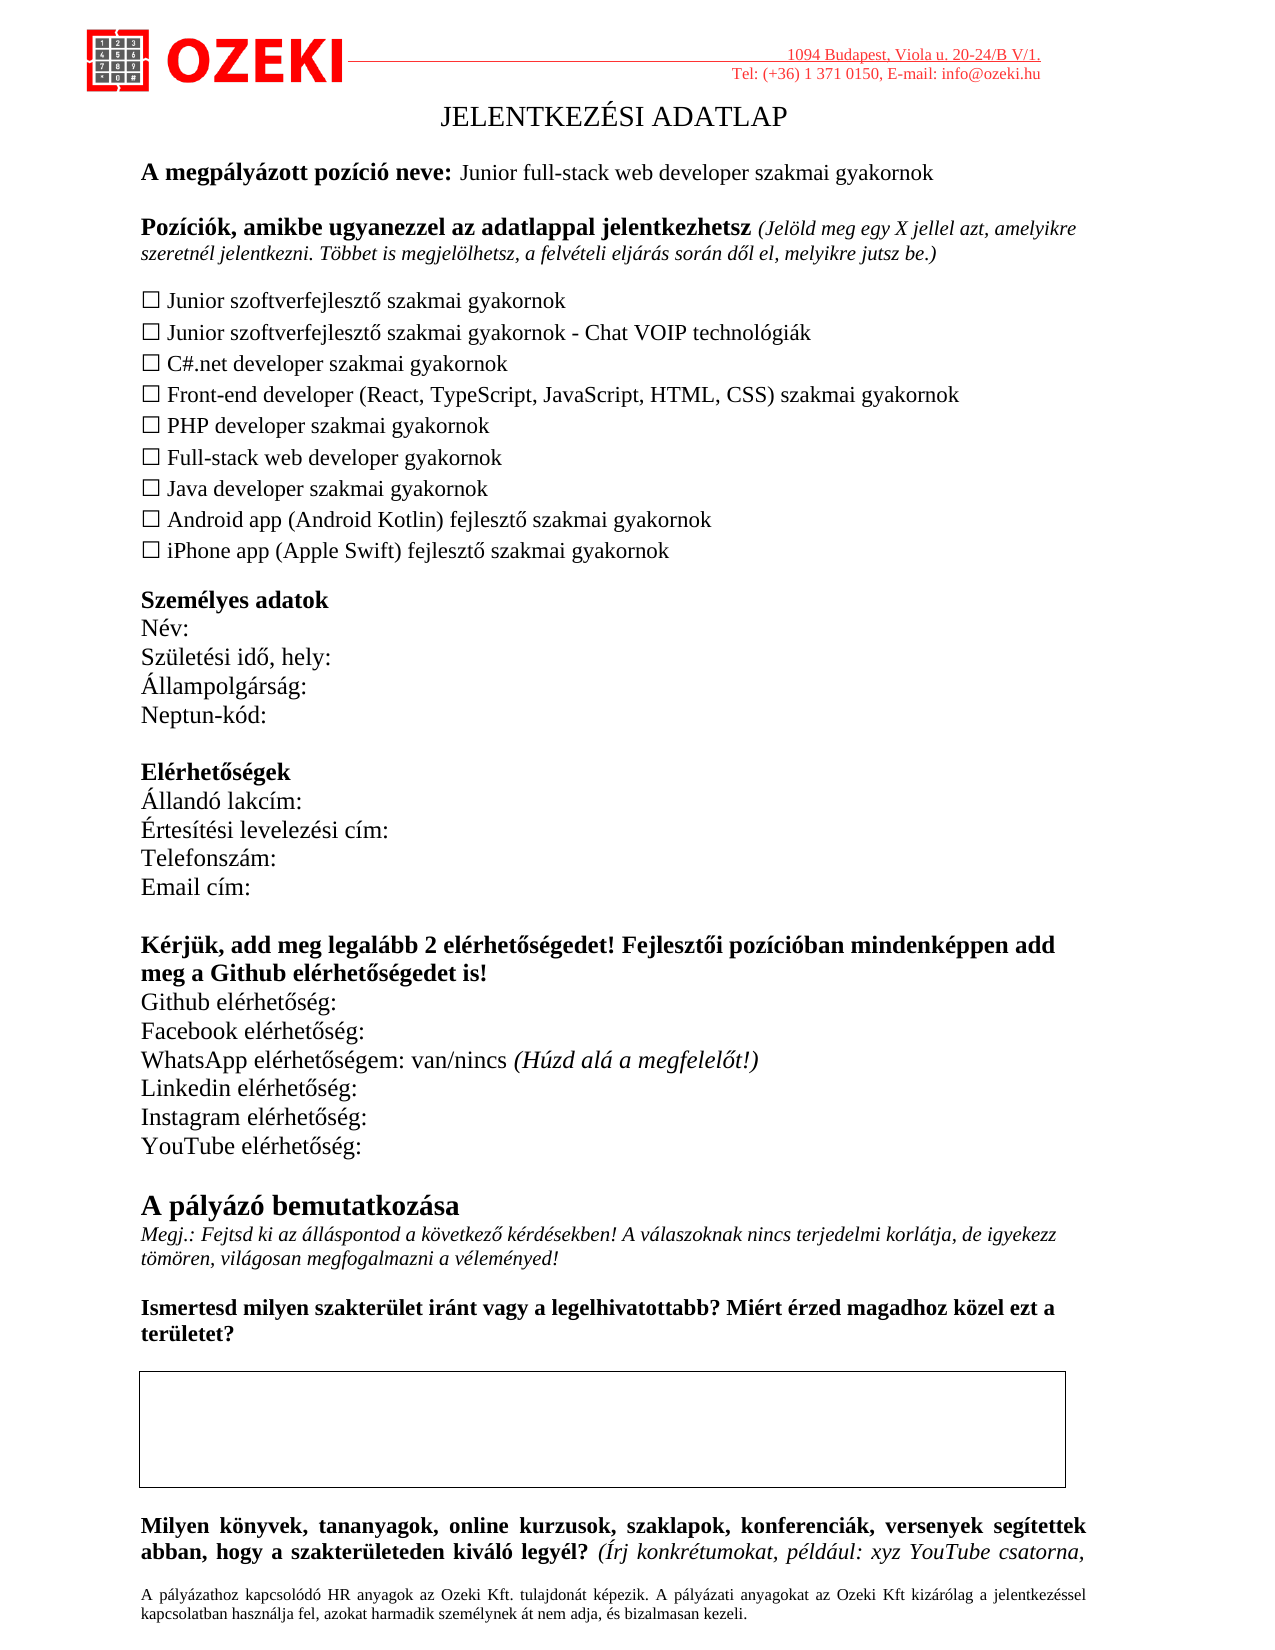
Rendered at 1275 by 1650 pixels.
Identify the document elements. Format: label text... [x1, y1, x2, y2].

text Születési idő, hely: [141, 642, 1087, 671]
text Junior szoftverfejlesztő szakmai gyakornok [141, 284, 1087, 316]
text Megj.: Fejtsd ki az álláspontod a következő kérdésekben! A válaszoknak nincs terjedelmi korlátja, de igyekezz tömören, világosan megfogalmazni a véleményed! [141, 1222, 1087, 1270]
text Név: [141, 613, 1087, 642]
text A pályázó bemutatkozása [141, 1188, 1087, 1222]
text Facebook elérhetőség: [141, 1016, 1087, 1045]
text Kérjük, add meg legalább 2 elérhetőségedet! Fejlesztői pozícióban mindenképpen add meg a Github elérhetőségedet is! [141, 930, 1087, 987]
text Személyes adatok [141, 585, 1087, 613]
text C#.net developer szakmai gyakornok [141, 347, 1087, 378]
table_header [140, 1372, 1065, 1487]
text Junior szoftverfejlesztő szakmai gyakornok - Chat VOIP technológiák [141, 316, 1087, 347]
text Front-end developer (React, TypeScript, JavaScript, HTML, CSS) szakmai gyakornok [141, 378, 1087, 409]
picture [81, 25, 351, 100]
text WhatsApp elérhetőségem: van/nincs (Húzd alá a megfelelőt!) [141, 1045, 1087, 1073]
text iPhone app (Apple Swift) fejlesztő szakmai gyakornok [141, 534, 1087, 566]
text Jelentkezési adatlap [141, 99, 1087, 133]
text A megpályázott pozíció neve: Junior full-stack web developer szakmai gyakornok [141, 157, 1087, 186]
text Email cím: [141, 872, 1087, 901]
text Állandó lakcím: [141, 786, 1087, 815]
text Github elérhetőség: [141, 987, 1087, 1016]
text Ismertesd milyen szakterület iránt vagy a legelhivatottabb? Miért érzed magadhoz közel ezt a területet? [141, 1294, 1087, 1347]
text PHP developer szakmai gyakornok [141, 409, 1087, 441]
text Pozíciók, amikbe ugyanezzel az adatlappal jelentkezhetsz (Jelöld meg egy X jellel azt, amelyikre szeretnél jelentkezni. Többet is megjelölhetsz, a felvételi eljárás során dől el, melyikre jutsz be.) [141, 212, 1087, 265]
text Telefonszám: [141, 843, 1087, 872]
text Java developer szakmai gyakornok [141, 472, 1087, 503]
text Linkedin elérhetőség: [141, 1073, 1087, 1102]
text Android app (Android Kotlin) fejlesztő szakmai gyakornok [141, 503, 1087, 534]
text Full-stack web developer gyakornok [141, 441, 1087, 472]
text Neptun-kód: [141, 700, 1087, 728]
text Instagram elérhetőség: [141, 1102, 1087, 1131]
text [141, 1512, 1087, 1565]
text Elérhetőségek [141, 757, 1087, 786]
text Értesítési levelezési cím: [141, 815, 1087, 843]
text YouTube elérhetőség: [141, 1131, 1087, 1160]
text Állampolgárság: [141, 671, 1087, 700]
